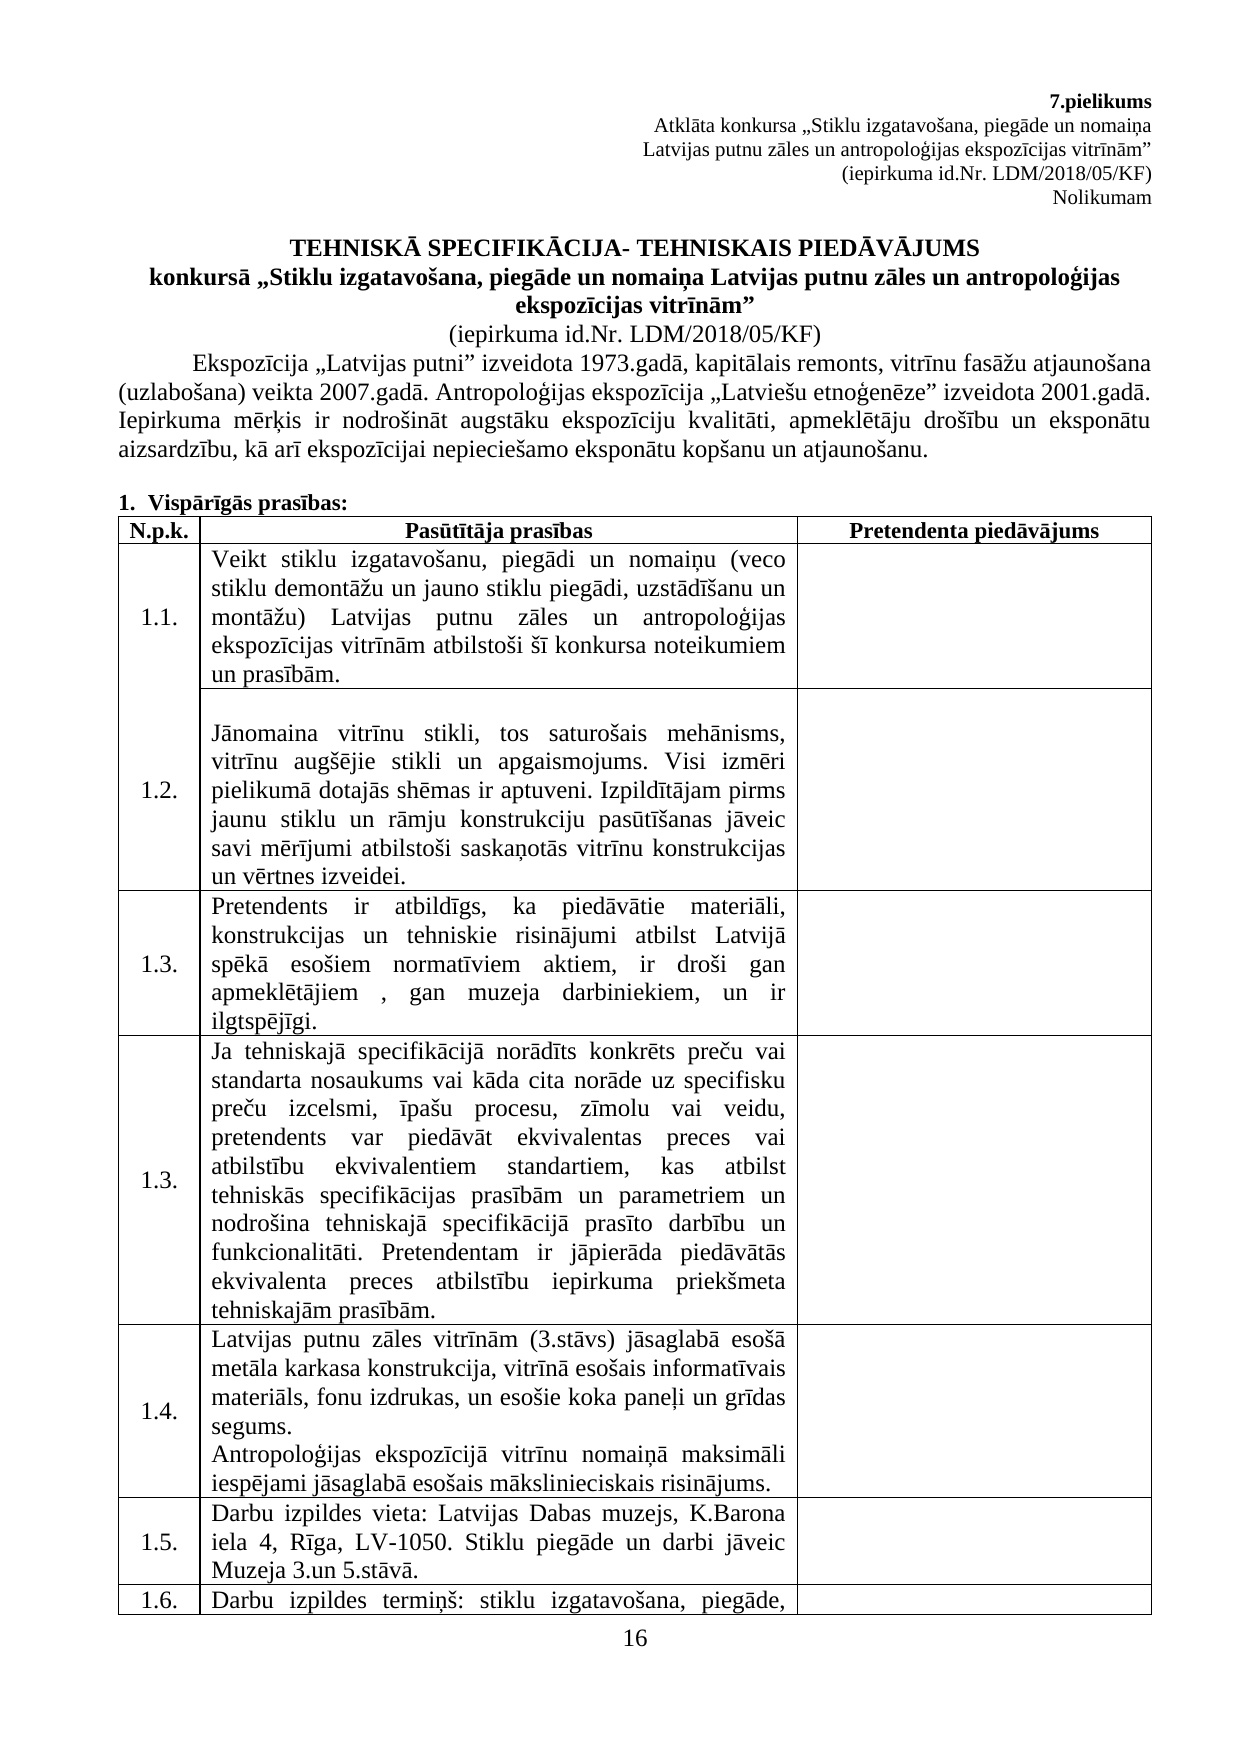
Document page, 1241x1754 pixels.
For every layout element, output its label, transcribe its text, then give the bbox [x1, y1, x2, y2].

table_cell Jānomaina vitrīnu stikli, tos saturošais mehānisms, vitrīnu augšējie stikli un apgaismojums. Visi izmēri pielikumā dotajās shēmas ir aptuveni. Izpildītājam pirms jaunu stiklu un rāmju konstrukciju pasūtīšanas jāveic savi mērījumi atbilstoši saskaņotās vitrīnu konstrukcijas un vērtnes izveidei. [201, 689, 797, 890]
table_cell 1.4. [119, 1325, 199, 1497]
text (iepirkuma id.Nr. LDM/2018/05/KF) [118, 319, 1152, 348]
text Nolikumam [118, 185, 1152, 209]
text TEHNISKĀ SPECIFIKĀCIJA- TEHNISKAIS PIEDĀVĀJUMS [118, 233, 1152, 262]
text konkursā „Stiklu izgatavošana, piegāde un nomaiņa Latvijas putnu zāles un antropoloģijas ekspozīcijas vitrīnām” [118, 262, 1152, 319]
table_cell [798, 1036, 1151, 1323]
text Atklāta konkursa „Stiklu izgatavošana, piegāde un nomaiņa [118, 113, 1152, 137]
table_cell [201, 1585, 797, 1614]
table_cell 1.2. [119, 688, 199, 890]
text (iepirkuma id.Nr. LDM/2018/05/KF) [118, 161, 1152, 185]
table_cell Ja tehniskajā specifikācijā norādīts konkrēts preču vai standarta nosaukums vai kāda cita norāde uz specifisku preču izcelsmi, īpašu procesu, zīmolu vai veidu, pretendents var piedāvāt ekvivalentas preces vai atbilstību ekvivalentiem standartiem, kas atbilst tehniskās specifikācijas prasībām un parametriem un nodrošina tehniskajā specifikācijā prasīto darbību un funkcionalitāti. Pretendentam ir jāpierāda piedāvātās ekvivalenta preces atbilstību iepirkuma priekšmeta tehniskajām prasībām. [201, 1036, 797, 1323]
table_header Pretendenta piedāvājums [798, 517, 1151, 543]
table_cell [798, 689, 1151, 890]
table_header Pasūtītāja prasības [201, 517, 797, 543]
table_cell 1.5. [119, 1498, 199, 1584]
table_cell [798, 1325, 1151, 1497]
table_cell 1.6. [119, 1585, 199, 1614]
table_cell Latvijas putnu zāles vitrīnām (3.stāvs) jāsaglabā esošā metāla karkasa konstrukcija, vitrīnā esošais informatīvais materiāls, fonu izdrukas, un esošie koka paneļi un grīdas segums. Antropoloģijas ekspozīcijā vitrīnu nomaiņā maksimāli iespējami jāsaglabā esošais mākslinieciskais risinājums. [201, 1325, 797, 1497]
table_cell 1.3. [119, 891, 199, 1035]
table_cell [798, 891, 1151, 1035]
table_cell Pretendents ir atbildīgs, ka piedāvātie materiāli, konstrukcijas un tehniskie risinājumi atbilst Latvijā spēkā esošiem normatīviem aktiem, ir droši gan apmeklētājiem , gan muzeja darbiniekiem, un ir ilgtspējīgi. [201, 891, 797, 1035]
list Vispārīgās prasības: [118, 489, 1152, 516]
table_cell [798, 1498, 1151, 1584]
table_header N.p.k. [119, 517, 199, 543]
text Ekspozīcija „Latvijas putni” izveidota 1973.gadā, kapitālais remonts, vitrīnu fasāžu atjaunošana (uzlabošana) veikta 2007.gadā. Antropoloģijas ekspozīcija „Latviešu etnoģenēze” izveidota 2001.gadā. Iepirkuma mērķis ir nodrošināt augstāku ekspozīciju kvalitāti, apmeklētāju drošību un eksponātu aizsardzību, kā arī ekspozīcijai nepieciešamo eksponātu kopšanu un atjaunošanu. [118, 348, 1152, 463]
text Latvijas putnu zāles un antropoloģijas ekspozīcijas vitrīnām” [118, 137, 1152, 161]
table_cell 1.1. [119, 544, 199, 688]
table_cell Veikt stiklu izgatavošanu, piegādi un nomaiņu (veco stiklu demontāžu un jauno stiklu piegādi, uzstādīšanu un montāžu) Latvijas putnu zāles un antropoloģijas ekspozīcijas vitrīnām atbilstoši šī konkursa noteikumiem un prasībām. [201, 544, 797, 688]
table_cell [798, 1585, 1151, 1614]
table_cell 1.3. [119, 1036, 199, 1323]
text 7.pielikums [118, 89, 1152, 113]
table_cell [798, 544, 1151, 688]
table_cell Darbu izpildes vieta: Latvijas Dabas muzejs, K.Barona iela 4, Rīga, LV-1050. Stiklu piegāde un darbi jāveic Muzeja 3.un 5.stāvā. [201, 1498, 797, 1584]
